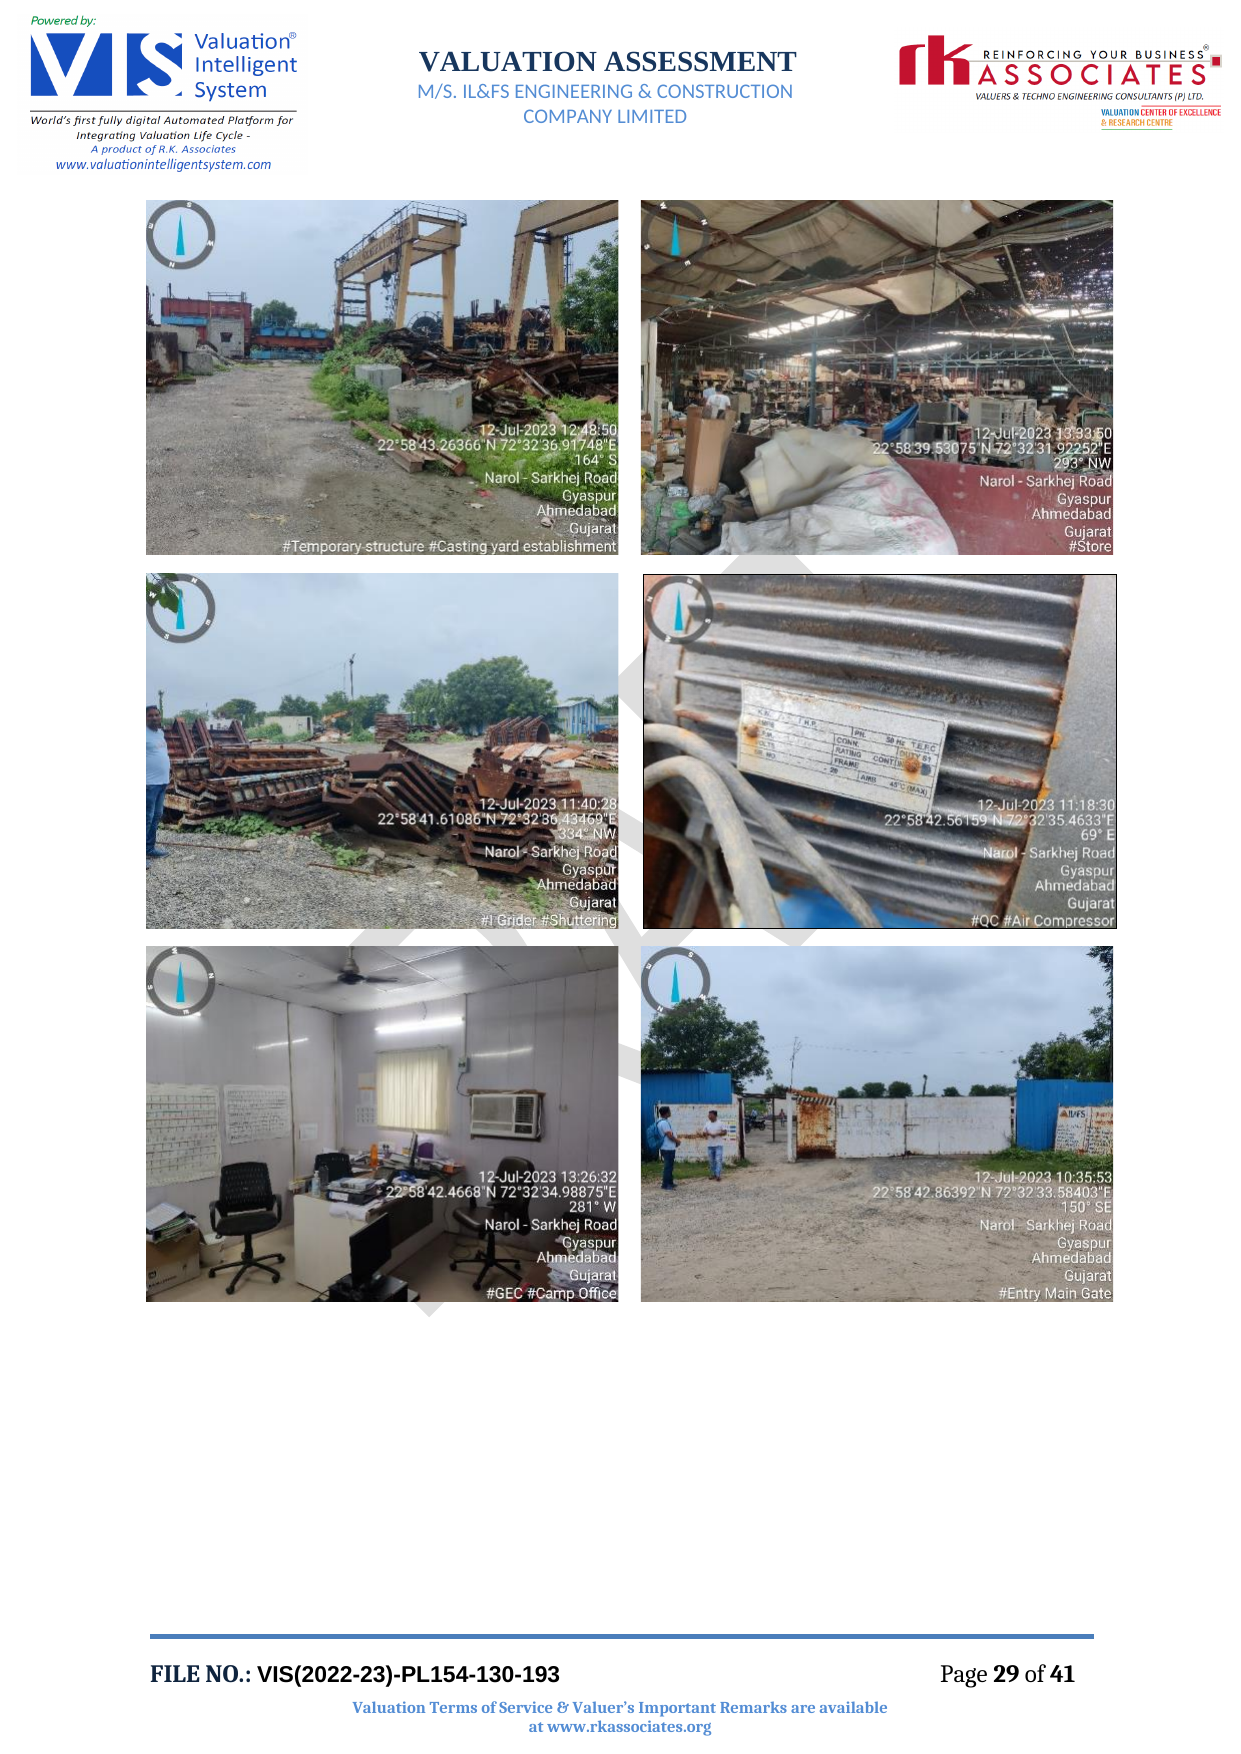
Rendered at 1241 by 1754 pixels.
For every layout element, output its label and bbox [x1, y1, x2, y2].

table_cell [630, 945, 1124, 1317]
table_cell [630, 571, 1124, 945]
table_cell [630, 198, 1124, 571]
picture [146, 946, 619, 1302]
table_cell [135, 198, 629, 571]
picture [893, 27, 1224, 133]
picture [640, 200, 1114, 555]
picture [146, 200, 619, 555]
table_cell [135, 571, 629, 945]
picture [644, 575, 1116, 928]
table_cell [135, 945, 629, 1317]
picture [17, 14, 308, 175]
picture [146, 573, 619, 929]
picture [640, 946, 1114, 1302]
